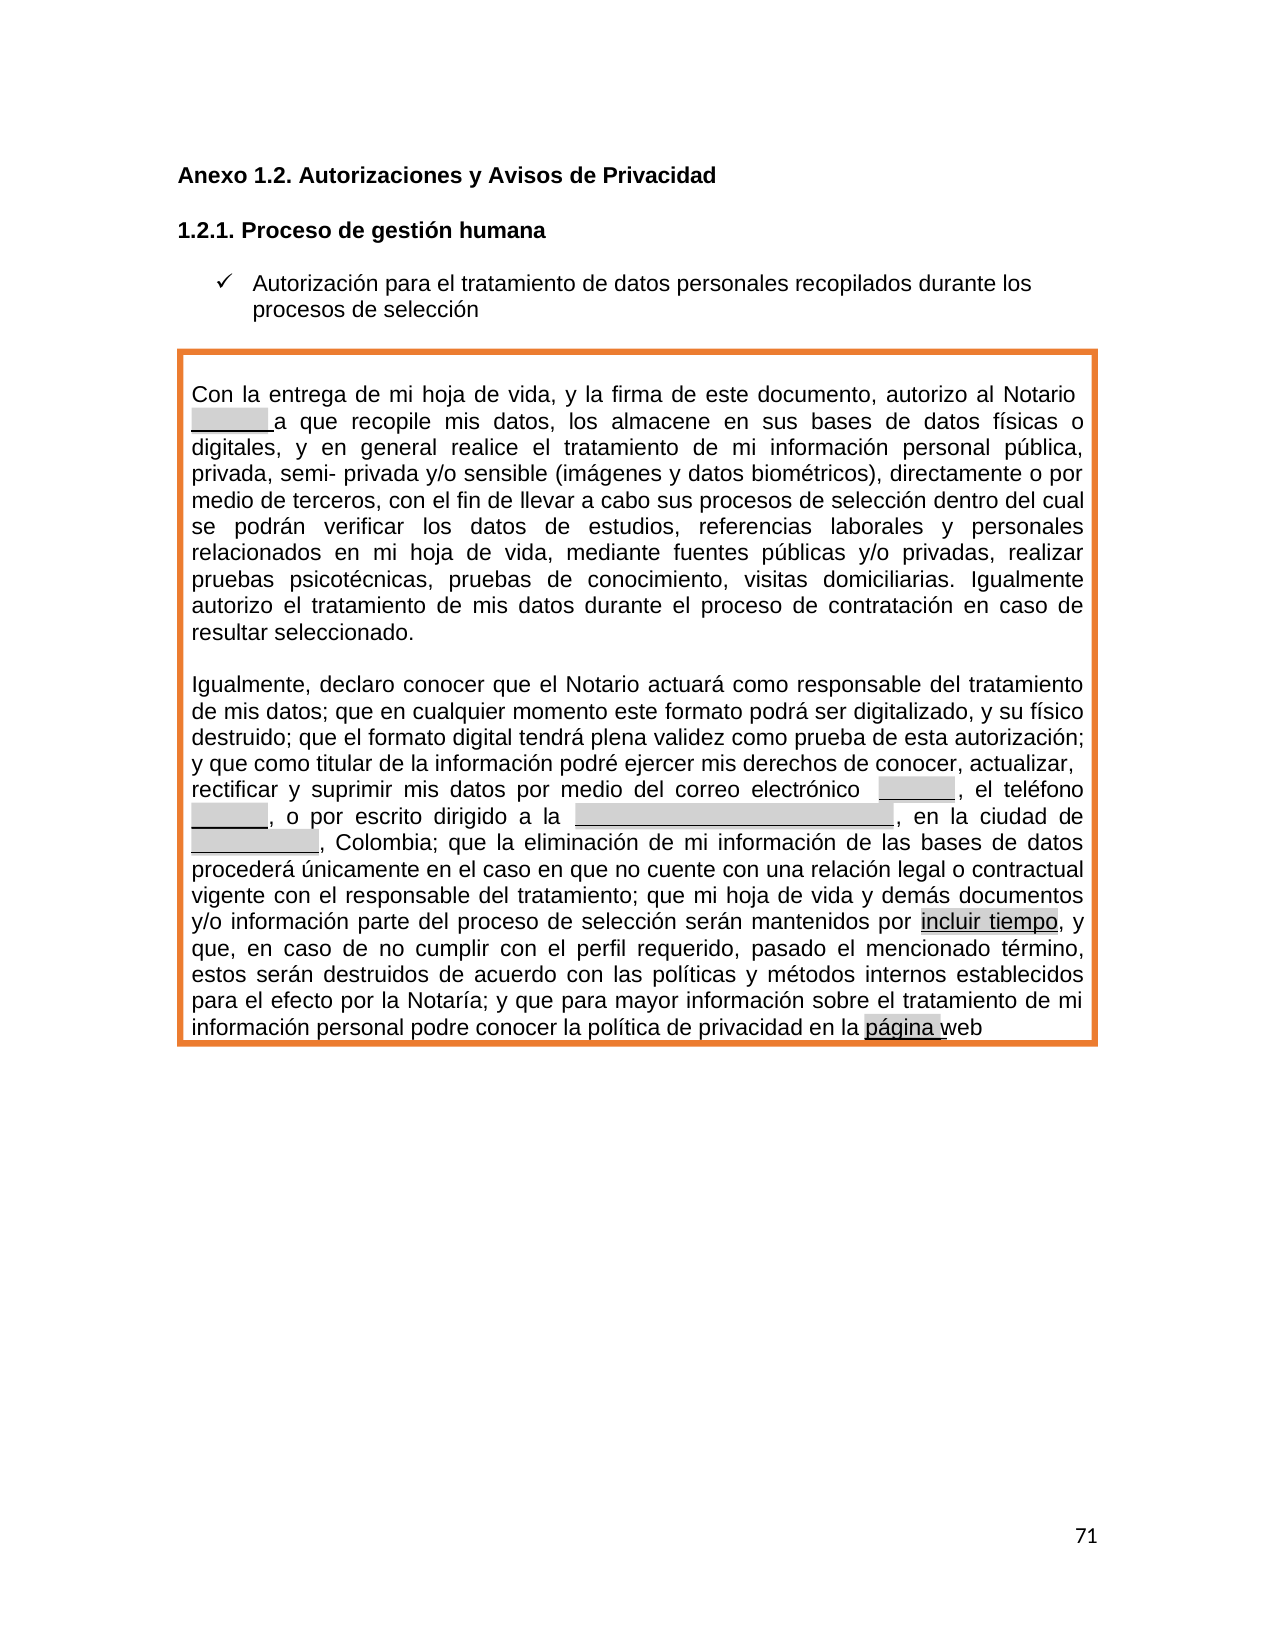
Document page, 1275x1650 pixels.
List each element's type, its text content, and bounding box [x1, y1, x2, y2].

text , o por escrito dirigido a la [268, 803, 867, 829]
text , en la ciudad de [871, 803, 1084, 829]
list Autorización para el tratamiento de datos personales recopilados durante los procesos de selección [215, 269, 1032, 322]
text Con la entrega de mi hoja de vida, y la firma de este documento, autorizo al Notario [191, 381, 1110, 408]
text Igualmente, declaro conocer que el Notario actuará como responsable del tratamiento de mis datos; que en cualquier momento este formato podrá ser digitalizado, y su físico destruido; que el formato digital tendrá plena validez como prueba de esta autorización; y que como titular de la información podré ejercer mis derechos de conocer, actualizar, [191, 671, 1084, 777]
text rectificar y suprimir mis datos por medio del correo electrónico [191, 777, 867, 803]
text , Colombia; que la eliminación de mi información de las bases de datos procederá únicamente en el caso en que no cuente con una relación legal o contractual vigente con el responsable del tratamiento; que mi hoja de vida y demás documentos y/o información parte del proceso de selección serán mantenidos por incluir tiempo, y que, en caso de no cumplir con el perfil requerido, pasado el mencionado término, estos serán destruidos de acuerdo con las políticas y métodos internos establecidos para el efecto por la Notaría; y que para mayor información sobre el tratamiento de mi información personal podre conocer la política de privacidad en la página web [191, 829, 1084, 1040]
text , el teléfono [871, 777, 1084, 803]
text a que recopile mis datos, los almacene en sus bases de datos físicas o digitales, y en general realice el tratamiento de mi información personal pública, privada, semi- privada y/o sensible (imágenes y datos biométricos), directamente o por medio de terceros, con el fin de llevar a cabo sus procesos de selección dentro del cual se podrán verificar los datos de estudios, referencias laborales y personales relacionados en mi hoja de vida, mediante fuentes públicas y/o privadas, realizar pruebas psicotécnicas, pruebas de conocimiento, visitas domiciliarias. Igualmente autorizo el tratamiento de mis datos durante el proceso de contratación en caso de resultar seleccionado. [191, 408, 1084, 645]
list Proceso de gestión humana [177, 217, 1110, 243]
subtitle Anexo 1.2. Autorizaciones y Avisos de Privacidad [177, 162, 1110, 189]
